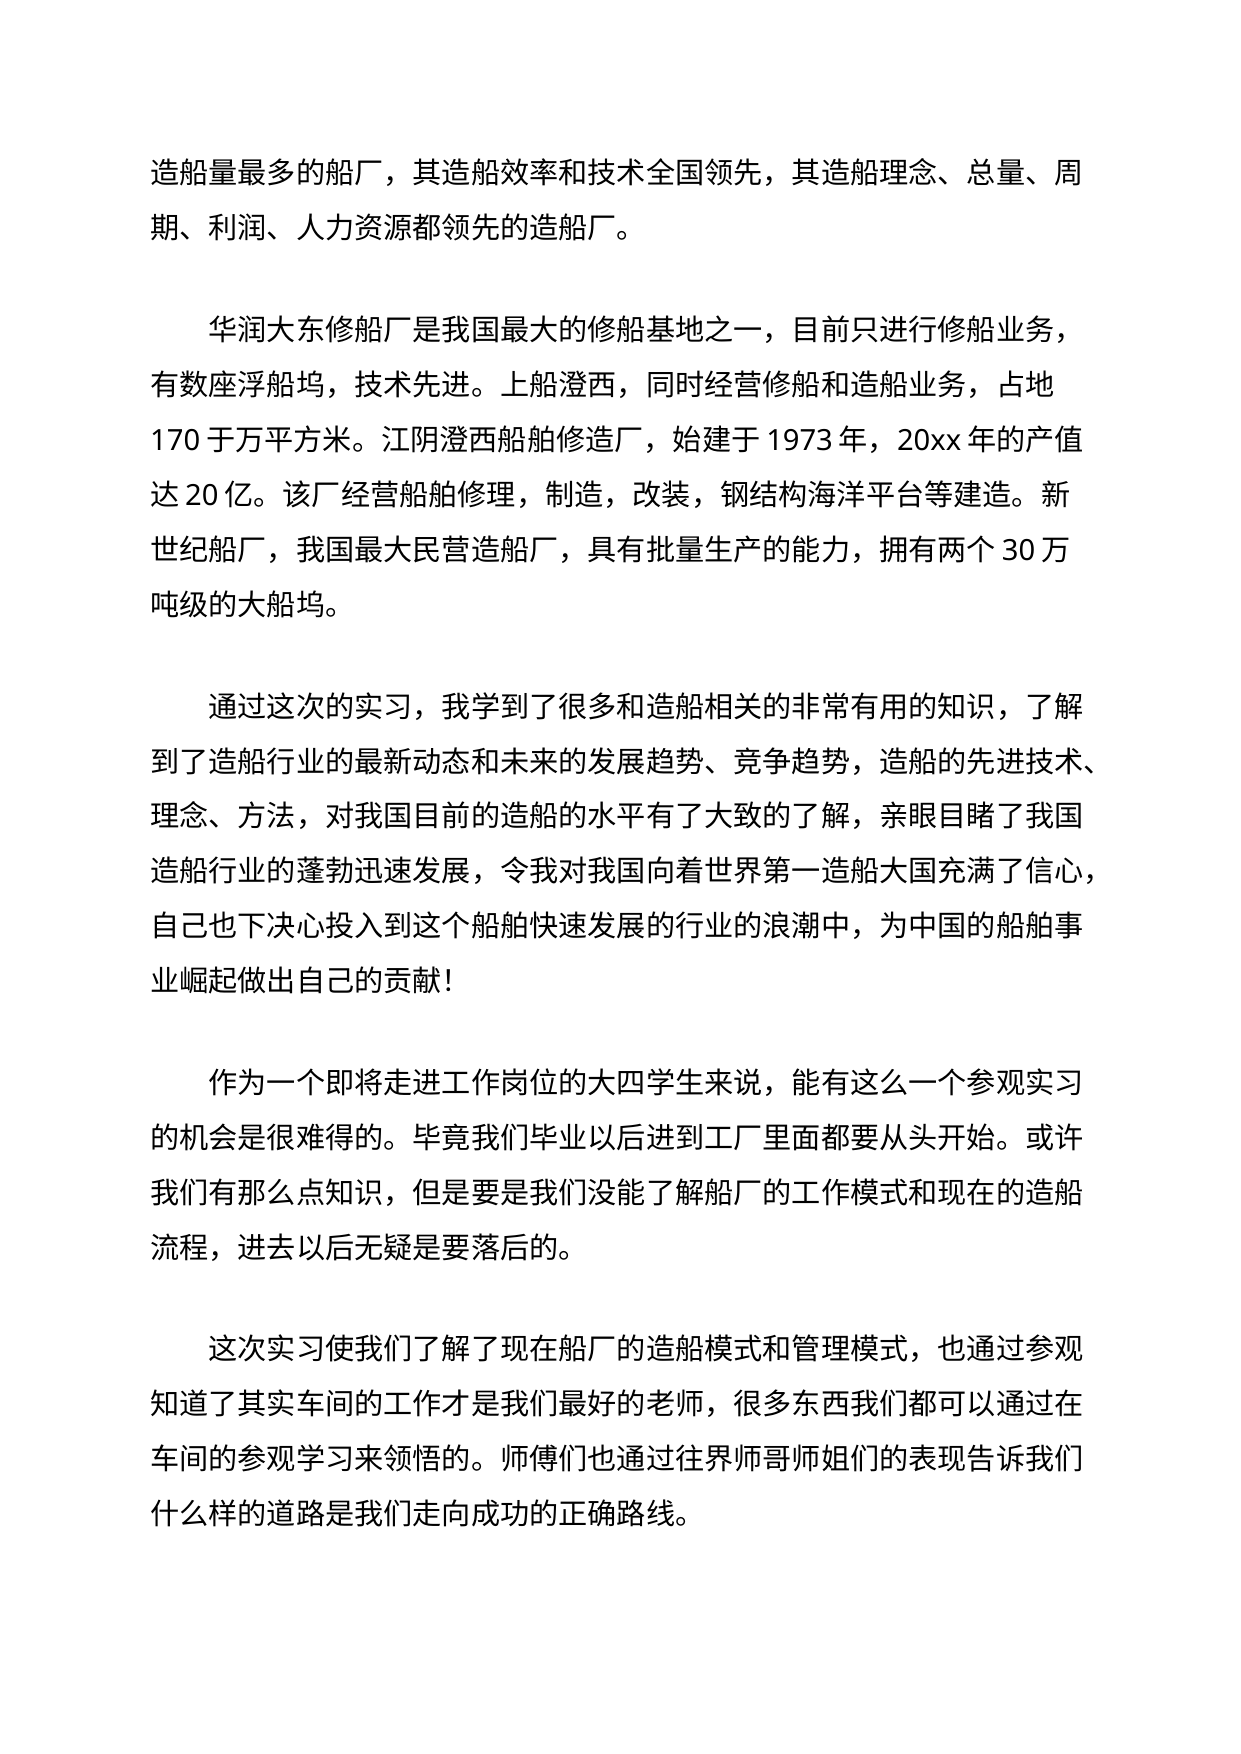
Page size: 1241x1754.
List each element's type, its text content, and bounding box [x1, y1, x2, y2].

text 作为一个即将走进工作岗位的大四学生来说，能有这么一个参观实习的机会是很难得的。毕竟我们毕业以后进到工厂里面都要从头开始。或许我们有那么点知识，但是要是我们没能了解船厂的工作模式和现在的造船流程，进去以后无疑是要落后的。 [150, 1059, 1090, 1266]
text 通过这次的实习，我学到了很多和造船相关的非常有用的知识，了解到了造船行业的最新动态和未来的发展趋势、竞争趋势，造船的先进技术、理念、方法，对我国目前的造船的水平有了大致的了解，亲眼目睹了我国造船行业的蓬勃迅速发展，令我对我国向着世界第一造船大国充满了信心，自己也下决心投入到这个船舶快速发展的行业的浪潮中，为中国的船舶事业崛起做出自己的贡献！ [150, 683, 1090, 1000]
text 这次实习使我们了解了现在船厂的造船模式和管理模式，也通过参观知道了其实车间的工作才是我们最好的老师，很多东西我们都可以通过在车间的参观学习来领悟的。师傅们也通过往界师哥师姐们的表现告诉我们什么样的道路是我们走向成功的正确路线。 [150, 1326, 1090, 1533]
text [150, 150, 1090, 247]
text 华润大东修船厂是我国最大的修船基地之一，目前只进行修船业务，有数座浮船坞，技术先进。上船澄西，同时经营修船和造船业务，占地170于万平方米。江阴澄西船舶修造厂，始建于1973年，20xx年的产值达20亿。该厂经营船舶修理，制造，改装，钢结构海洋平台等建造。新世纪船厂，我国最大民营造船厂，具有批量生产的能力，拥有两个30万吨级的大船坞。 [150, 307, 1090, 624]
